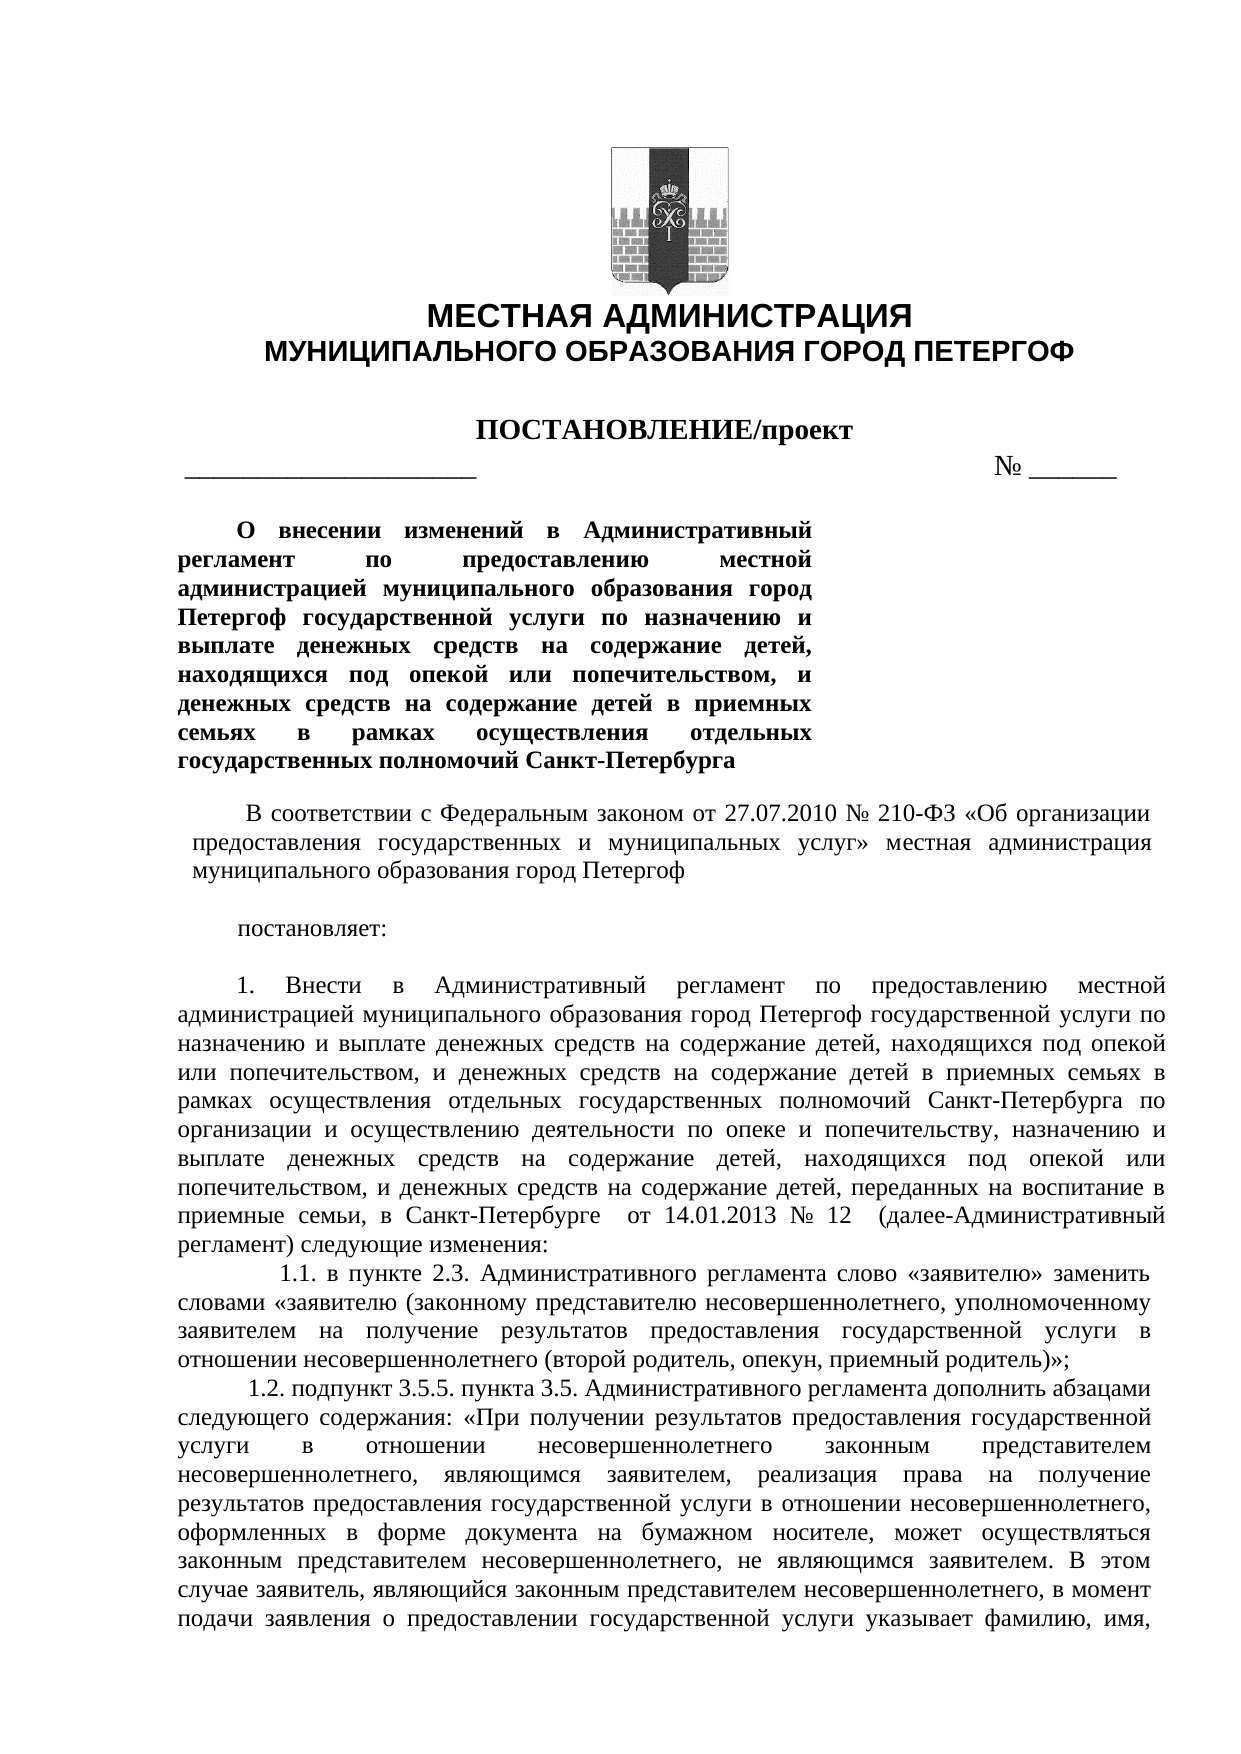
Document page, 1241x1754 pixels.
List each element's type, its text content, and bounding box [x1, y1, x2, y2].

text постановляет: [162, 913, 1152, 942]
text 1. Внести в Административный регламент по предоставлению местной администрацией муниципального образования город Петергоф государственной услуги по назначению и выплате денежных средств на содержание детей, находящихся под опекой или попечительством, и денежных средств на содержание детей в приемных семьях в рамках осуществления отдельных государственных полномочий Санкт-Петербурга по организации и осуществлению деятельности по опеке и попечительству, назначению и выплате денежных средств на содержание детей, находящихся под опекой или попечительством, и денежных средств на содержание детей, переданных на воспитание в приемные семьи, в Санкт-Петербурге от 14.01.2013 № 12 (далее-Административный регламент) следующие изменения: [177, 971, 1167, 1258]
subtitle МЕСТНАЯ АДМИНИСТРАЦИЯ [177, 296, 1162, 334]
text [148, 1373, 1152, 1632]
text 1.1. в пункте 2.3. Административного регламента слово «заявителю» заменить словами «заявителю (законному представителю несовершеннолетнего, уполномоченному заявителем на получение результатов предоставления государственной услуги в отношении несовершеннолетнего (второй родитель, опекун, приемный родитель)»; [148, 1258, 1152, 1373]
text ____________________ № ______ [177, 448, 1152, 482]
subtitle ПОСТАНОВЛЕНИЕ/проект [177, 412, 1152, 446]
picture [610, 146, 729, 296]
subtitle МУНИЦИПАЛЬНОГО ОБРАЗОВАНИЯ ГОРОД ПЕТЕРГОФ [177, 334, 1162, 368]
text В соответствии с Федеральным законом от 27.07.2010 № 210-ФЗ «Об организации предоставления государственных и муниципальных услуг» местная администрация муниципального образования город Петергоф [177, 798, 1152, 884]
text О внесении изменений в Административный регламент по предоставлению местной администрацией муниципального образования город Петергоф государственной услуги по назначению и выплате денежных средств на содержание детей, находящихся под опекой или попечительством, и денежных средств на содержание детей в приемных семьях в рамках осуществления отдельных государственных полномочий Санкт-Петербурга [177, 515, 812, 774]
